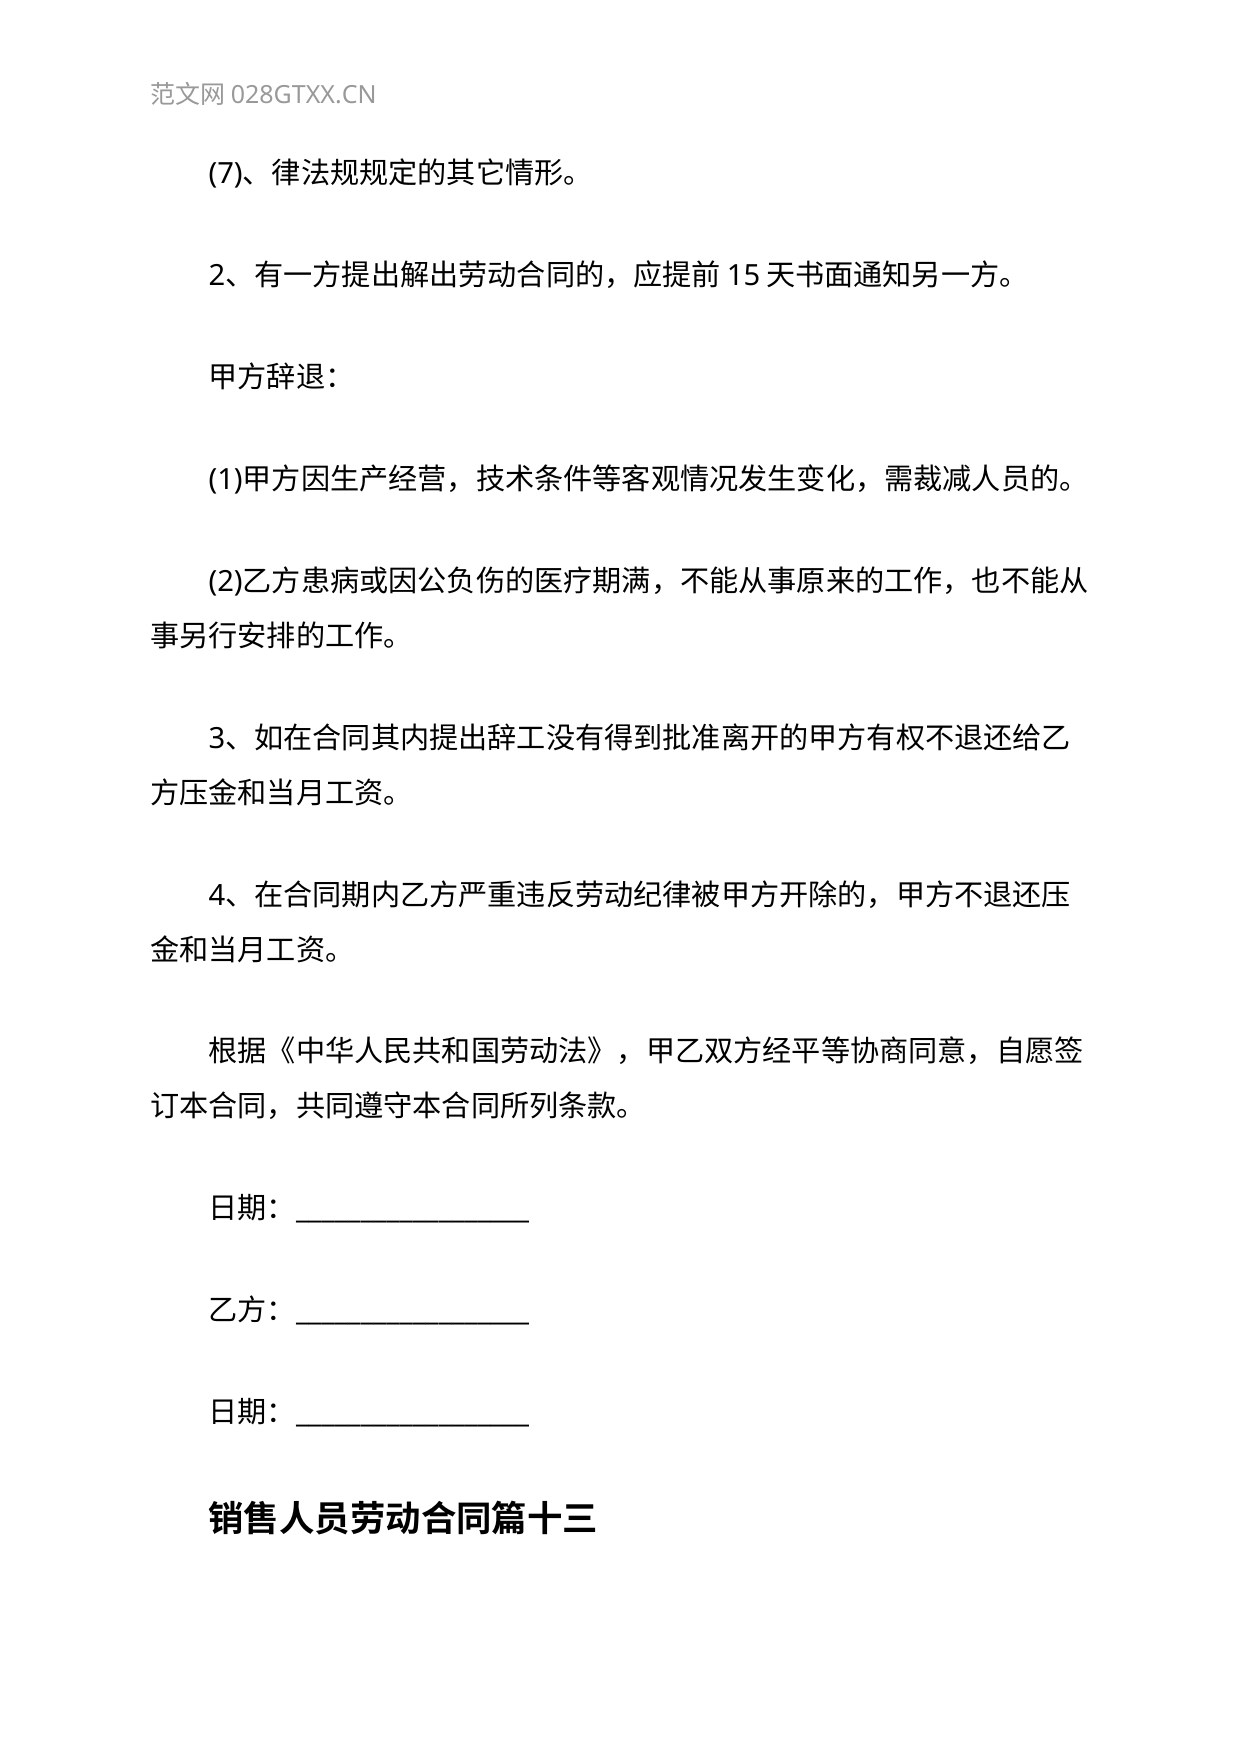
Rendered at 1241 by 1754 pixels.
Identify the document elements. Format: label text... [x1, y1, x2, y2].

text (1)甲方因生产经营，技术条件等客观情况发生变化，需裁减人员的。 [150, 456, 1090, 498]
text 3、如在合同其内提出辞工没有得到批准离开的甲方有权不退还给乙方压金和当月工资。 [150, 714, 1090, 812]
text (2)乙方患病或因公负伤的医疗期满，不能从事原来的工作，也不能从事另行安排的工作。 [150, 558, 1090, 655]
text 销售人员劳动合同篇十三 [150, 1491, 1090, 1542]
text 日期：__________________ [150, 1389, 1090, 1431]
text (7)、律法规规定的其它情形。 [150, 150, 1090, 192]
text 乙方：__________________ [150, 1287, 1090, 1329]
text 根据《中华人民共和国劳动法》，甲乙双方经平等协商同意，自愿签订本合同，共同遵守本合同所列条款。 [150, 1028, 1090, 1125]
text 2、有一方提出解出劳动合同的，应提前15天书面通知另一方。 [150, 252, 1090, 294]
text 4、在合同期内乙方严重违反劳动纪律被甲方开除的，甲方不退还压金和当月工资。 [150, 871, 1090, 968]
text 日期：__________________ [150, 1185, 1090, 1227]
text 甲方辞退： [150, 354, 1090, 396]
